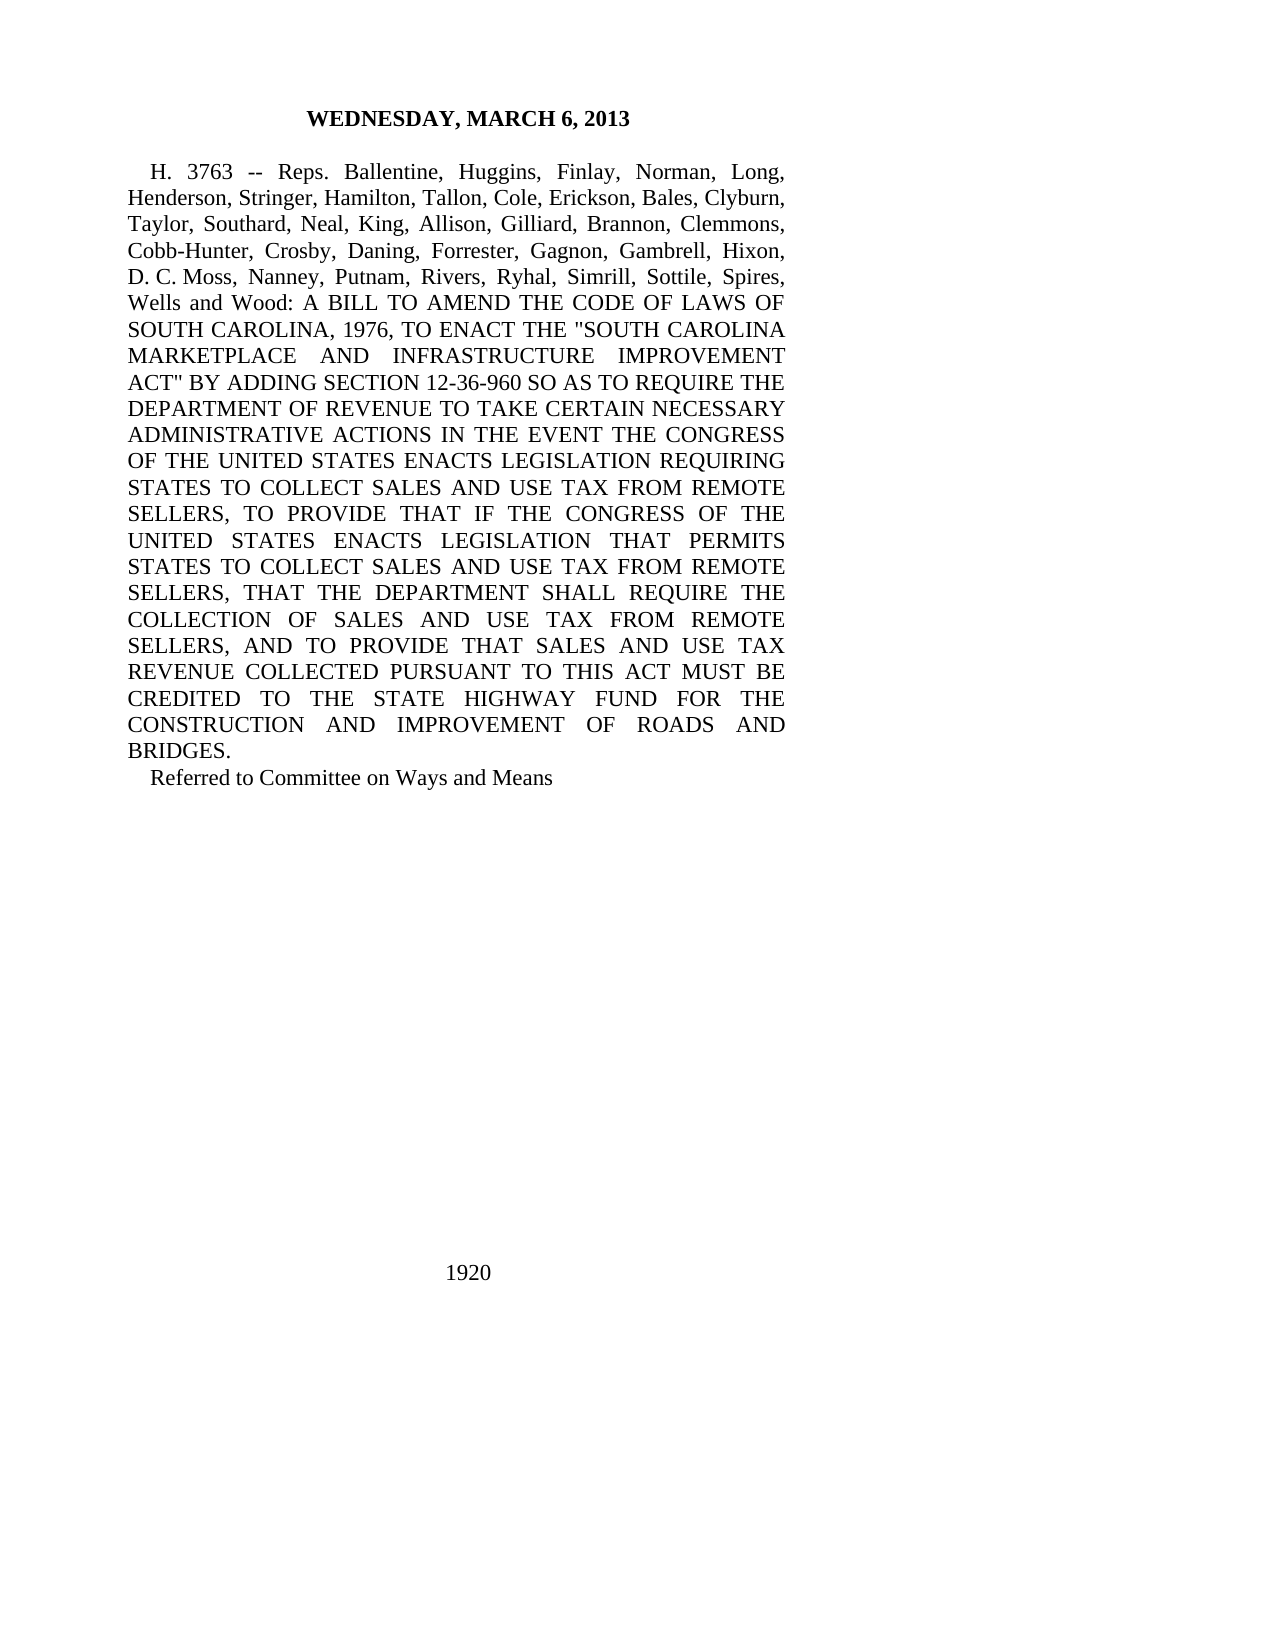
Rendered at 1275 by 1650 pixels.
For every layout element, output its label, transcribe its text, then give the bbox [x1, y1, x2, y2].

text H. 3763 -- Reps. Ballentine, Huggins, Finlay, Norman, Long, Henderson, Stringer, Hamilton, Tallon, Cole, Erickson, Bales, Clyburn, Taylor, Southard, Neal, King, Allison, Gilliard, Brannon, Clemmons, Cobb-Hunter, Crosby, Daning, Forrester, Gagnon, Gambrell, Hixon, D. C. Moss, Nanney, Putnam, Rivers, Ryhal, Simrill, Sottile, Spires, Wells and Wood: A BILL TO AMEND THE CODE OF LAWS OF SOUTH CAROLINA, 1976, TO ENACT THE "SOUTH CAROLINA MARKETPLACE AND INFRASTRUCTURE IMPROVEMENT ACT" BY ADDING SECTION 12-36-960 SO AS TO REQUIRE THE DEPARTMENT OF REVENUE TO TAKE CERTAIN NECESSARY ADMINISTRATIVE ACTIONS IN THE EVENT THE CONGRESS OF THE UNITED STATES ENACTS LEGISLATION REQUIRING STATES TO COLLECT SALES AND USE TAX FROM REMOTE SELLERS, TO PROVIDE THAT IF THE CONGRESS OF THE UNITED STATES ENACTS LEGISLATION THAT PERMITS STATES TO COLLECT SALES AND USE TAX FROM REMOTE SELLERS, THAT THE DEPARTMENT SHALL REQUIRE THE COLLECTION OF SALES AND USE TAX FROM REMOTE SELLERS, AND TO PROVIDE THAT SALES AND USE TAX REVENUE COLLECTED PURSUANT TO THIS ACT MUST BE CREDITED TO THE STATE HIGHWAY FUND FOR THE CONSTRUCTION AND IMPROVEMENT OF ROADS AND BRIDGES. [127, 158, 786, 764]
text Referred to Committee on Ways and Means [127, 764, 786, 790]
